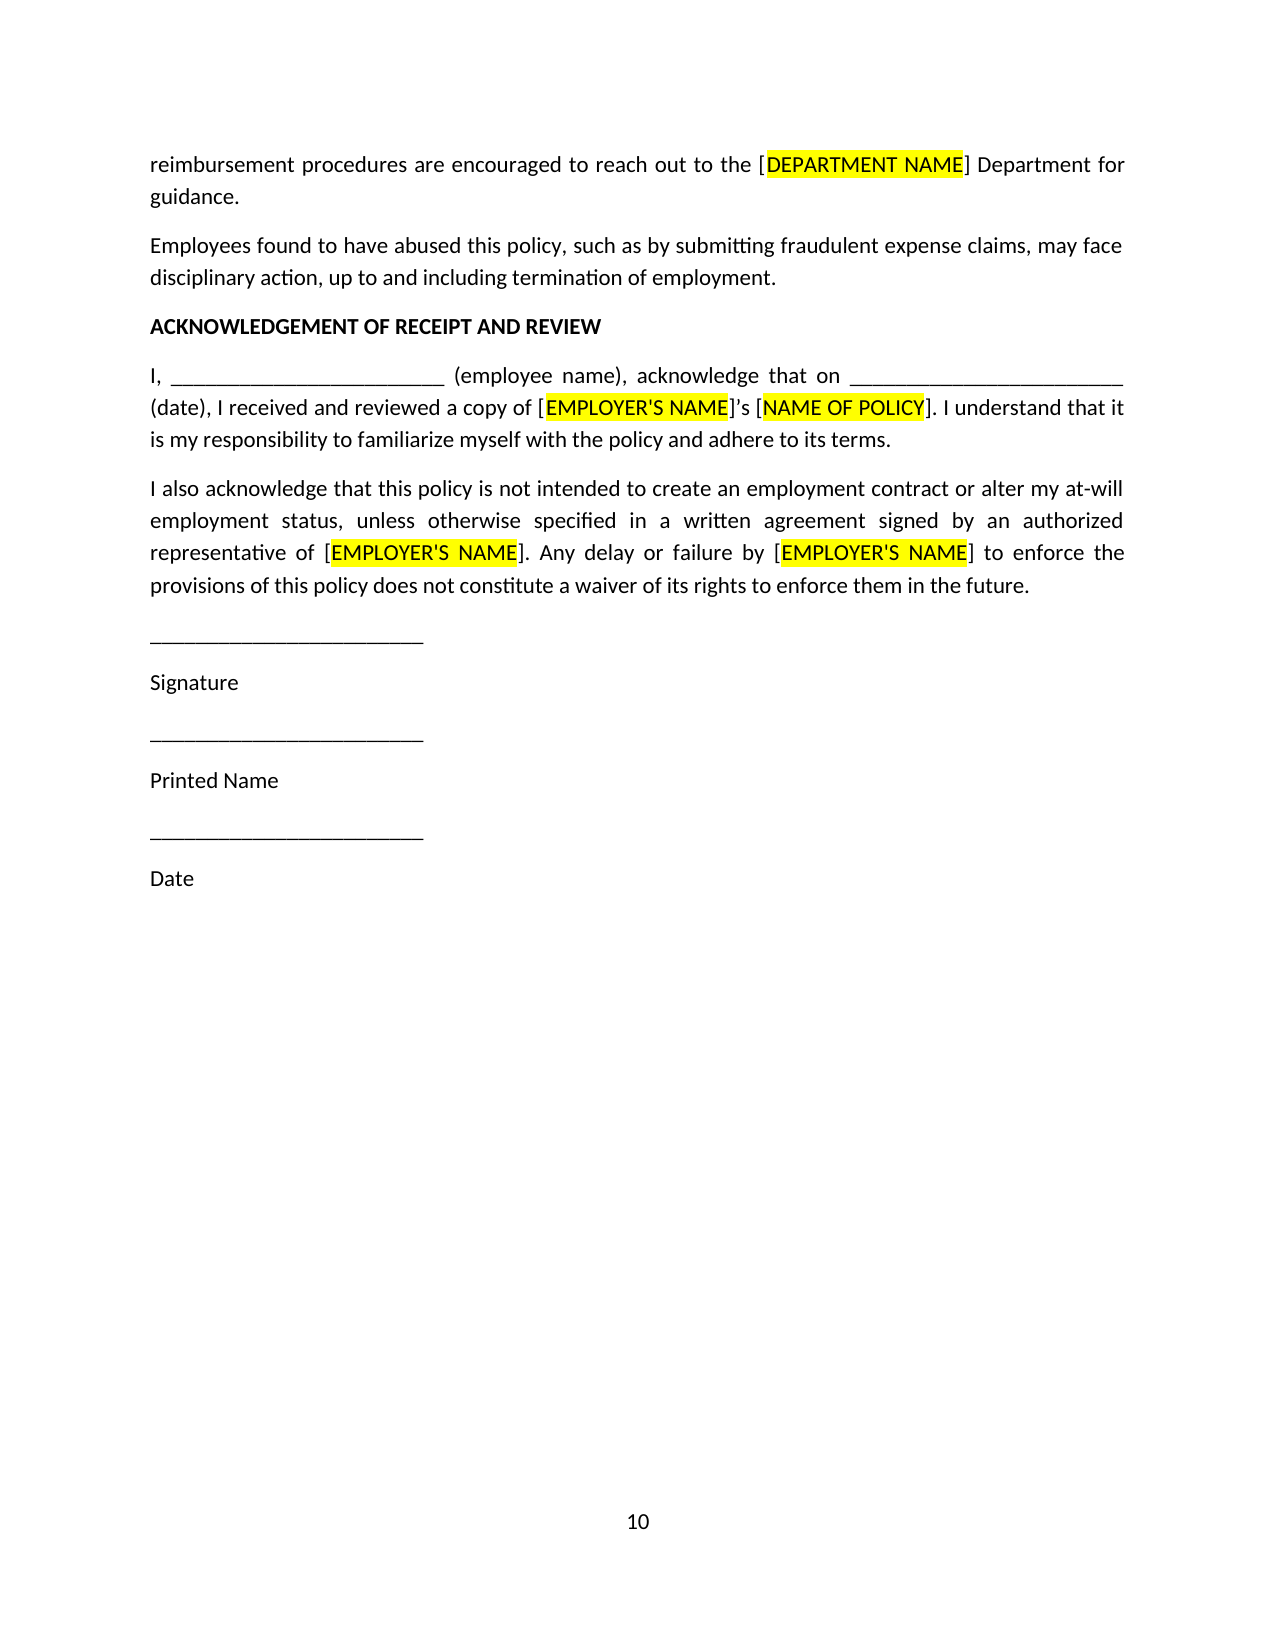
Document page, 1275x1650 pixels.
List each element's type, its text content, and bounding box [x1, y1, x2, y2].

text Date [150, 864, 1125, 892]
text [150, 150, 1125, 210]
text Printed Name [150, 766, 1125, 794]
text Employees found to have abused this policy, such as by submitting fraudulent expense claims, may face disciplinary action, up to and including termination of employment. [150, 231, 1125, 291]
text Signature [150, 668, 1125, 696]
text ________________________ [150, 815, 1125, 843]
text ________________________ [150, 717, 1125, 745]
text I also acknowledge that this policy is not intended to create an employment contract or alter my at-will employment status, unless otherwise specified in a written agreement signed by an authorized representative of [EMPLOYER'S NAME]. Any delay or failure by [EMPLOYER'S NAME] to enforce the provisions of this policy does not constitute a waiver of its rights to enforce them in the future. [150, 474, 1125, 599]
text ACKNOWLEDGEMENT OF RECEIPT AND REVIEW [150, 312, 1125, 340]
text ________________________ [150, 619, 1125, 648]
text I, ________________________ (employee name), acknowledge that on ________________________ (date), I received and reviewed a copy of [EMPLOYER'S NAME]’s [NAME OF POLICY]. I understand that it is my responsibility to familiarize myself with the policy and adhere to its terms. [150, 361, 1125, 453]
